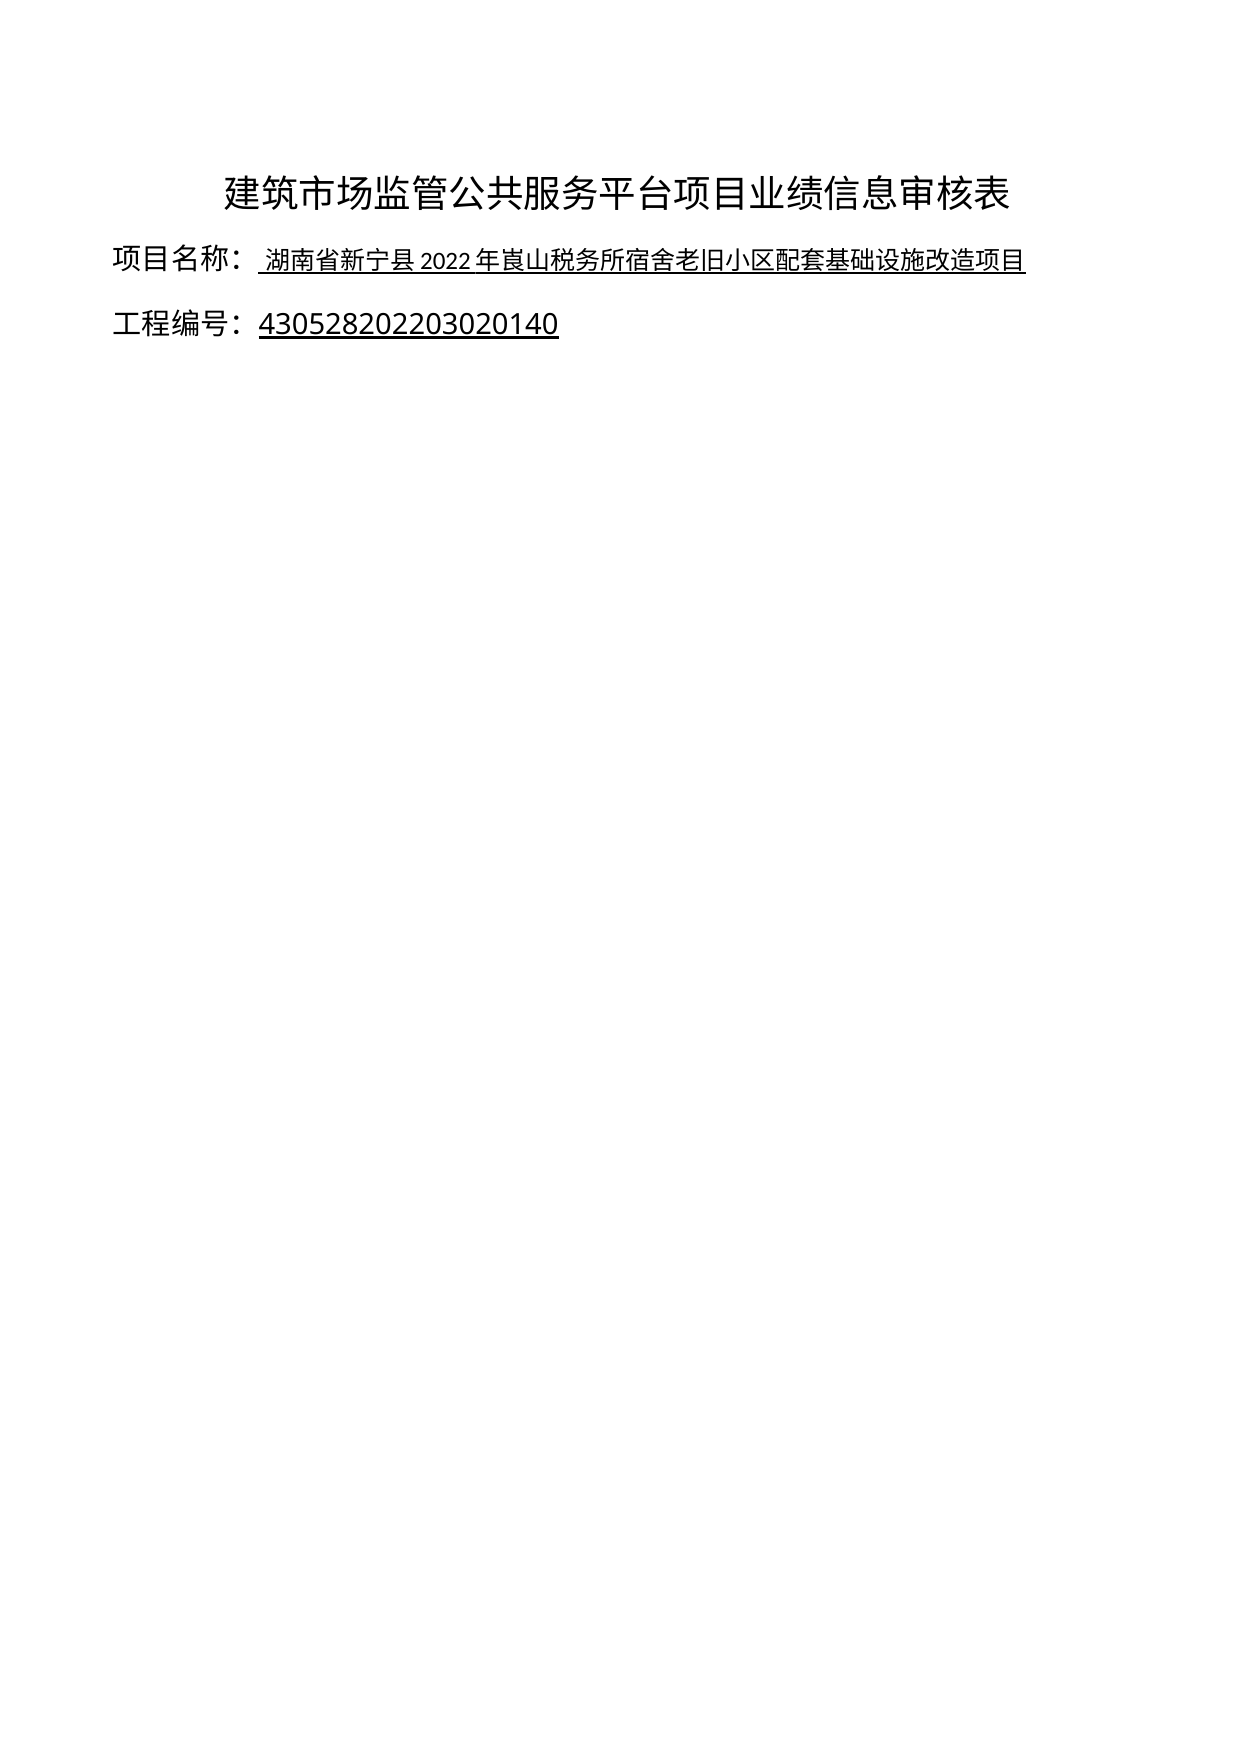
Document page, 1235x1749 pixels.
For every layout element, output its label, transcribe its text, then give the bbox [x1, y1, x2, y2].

text 工程编号：430528202203020140 [112, 289, 1122, 354]
text 项目名称： 湖南省新宁县2022年崀山税务所宿舍老旧小区配套基础设施改造项目 [112, 224, 1122, 289]
text 建筑市场监管公共服务平台项目业绩信息审核表 [112, 159, 1122, 224]
